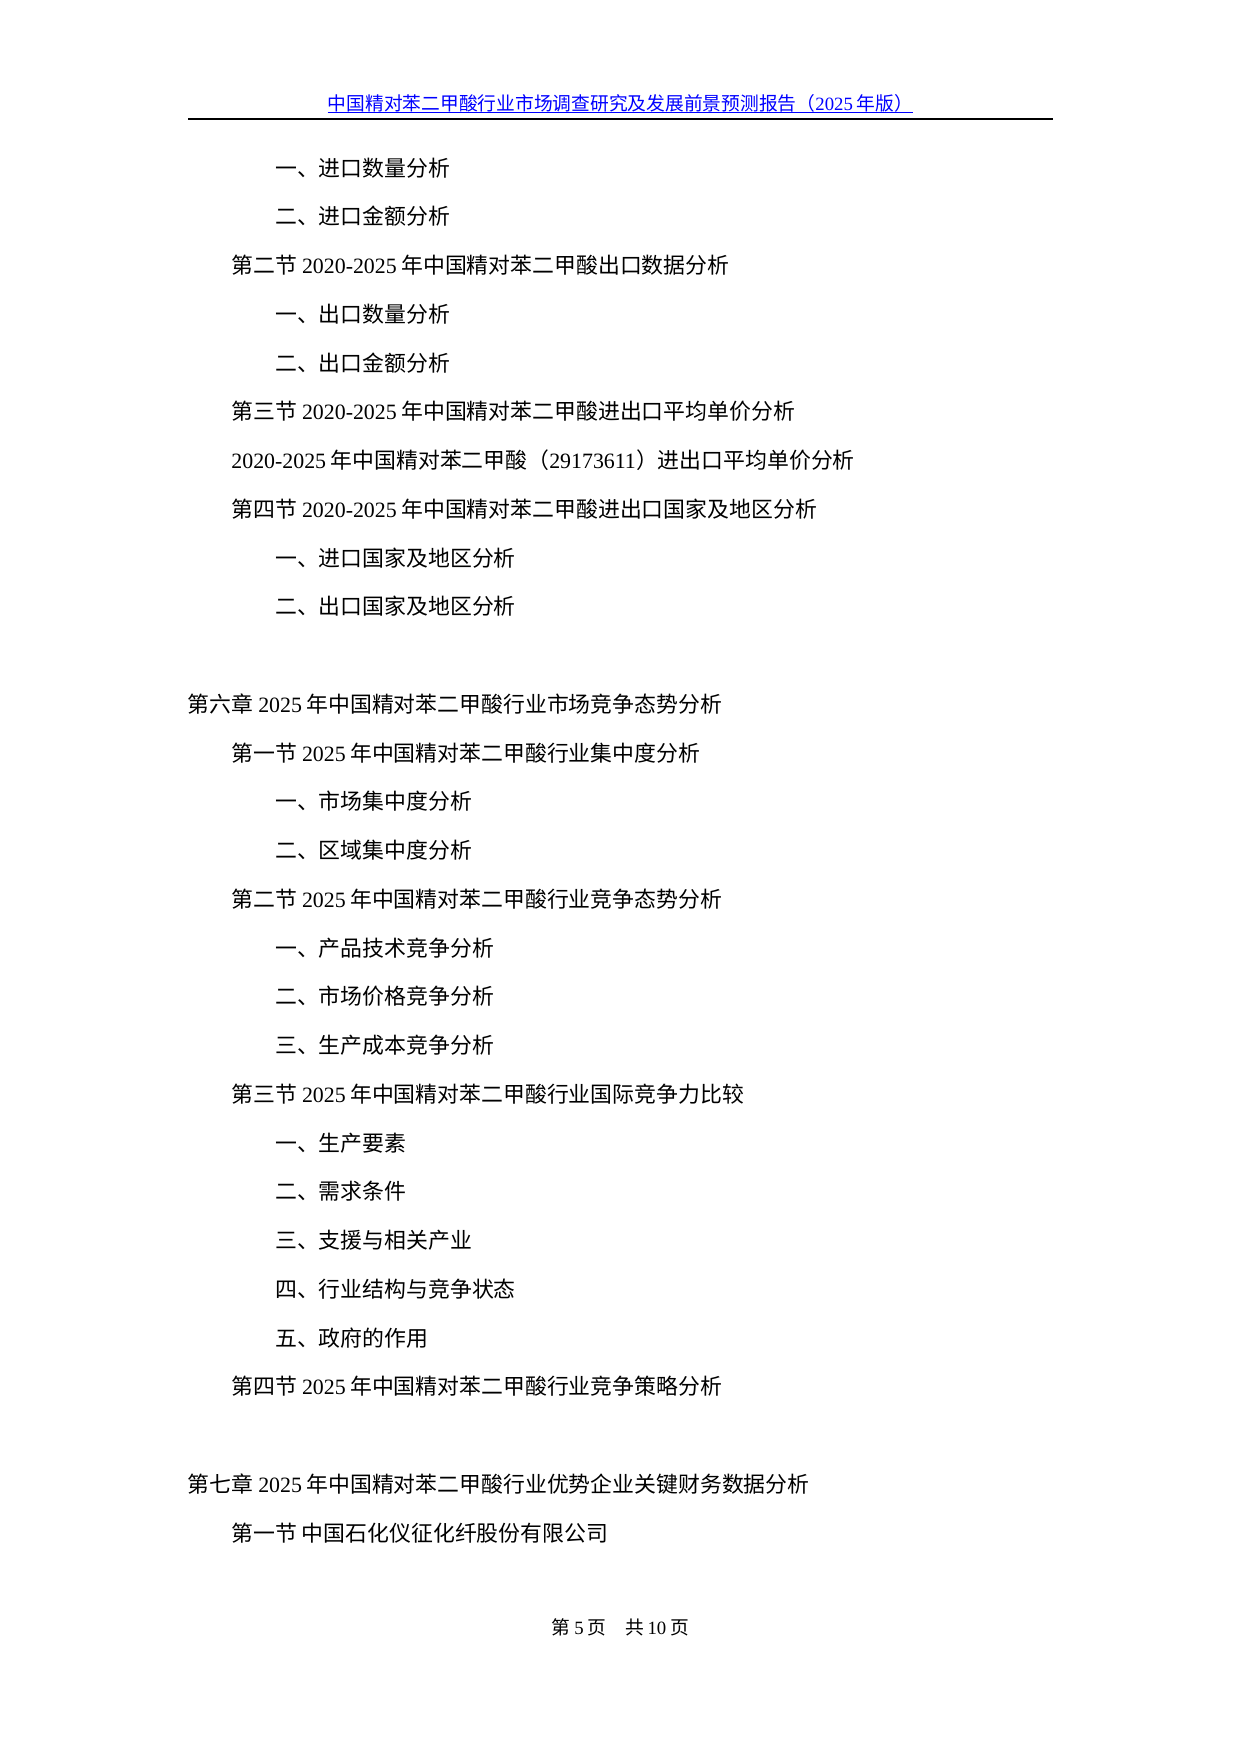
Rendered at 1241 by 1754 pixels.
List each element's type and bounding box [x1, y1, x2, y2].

text [187, 150, 1053, 1548]
